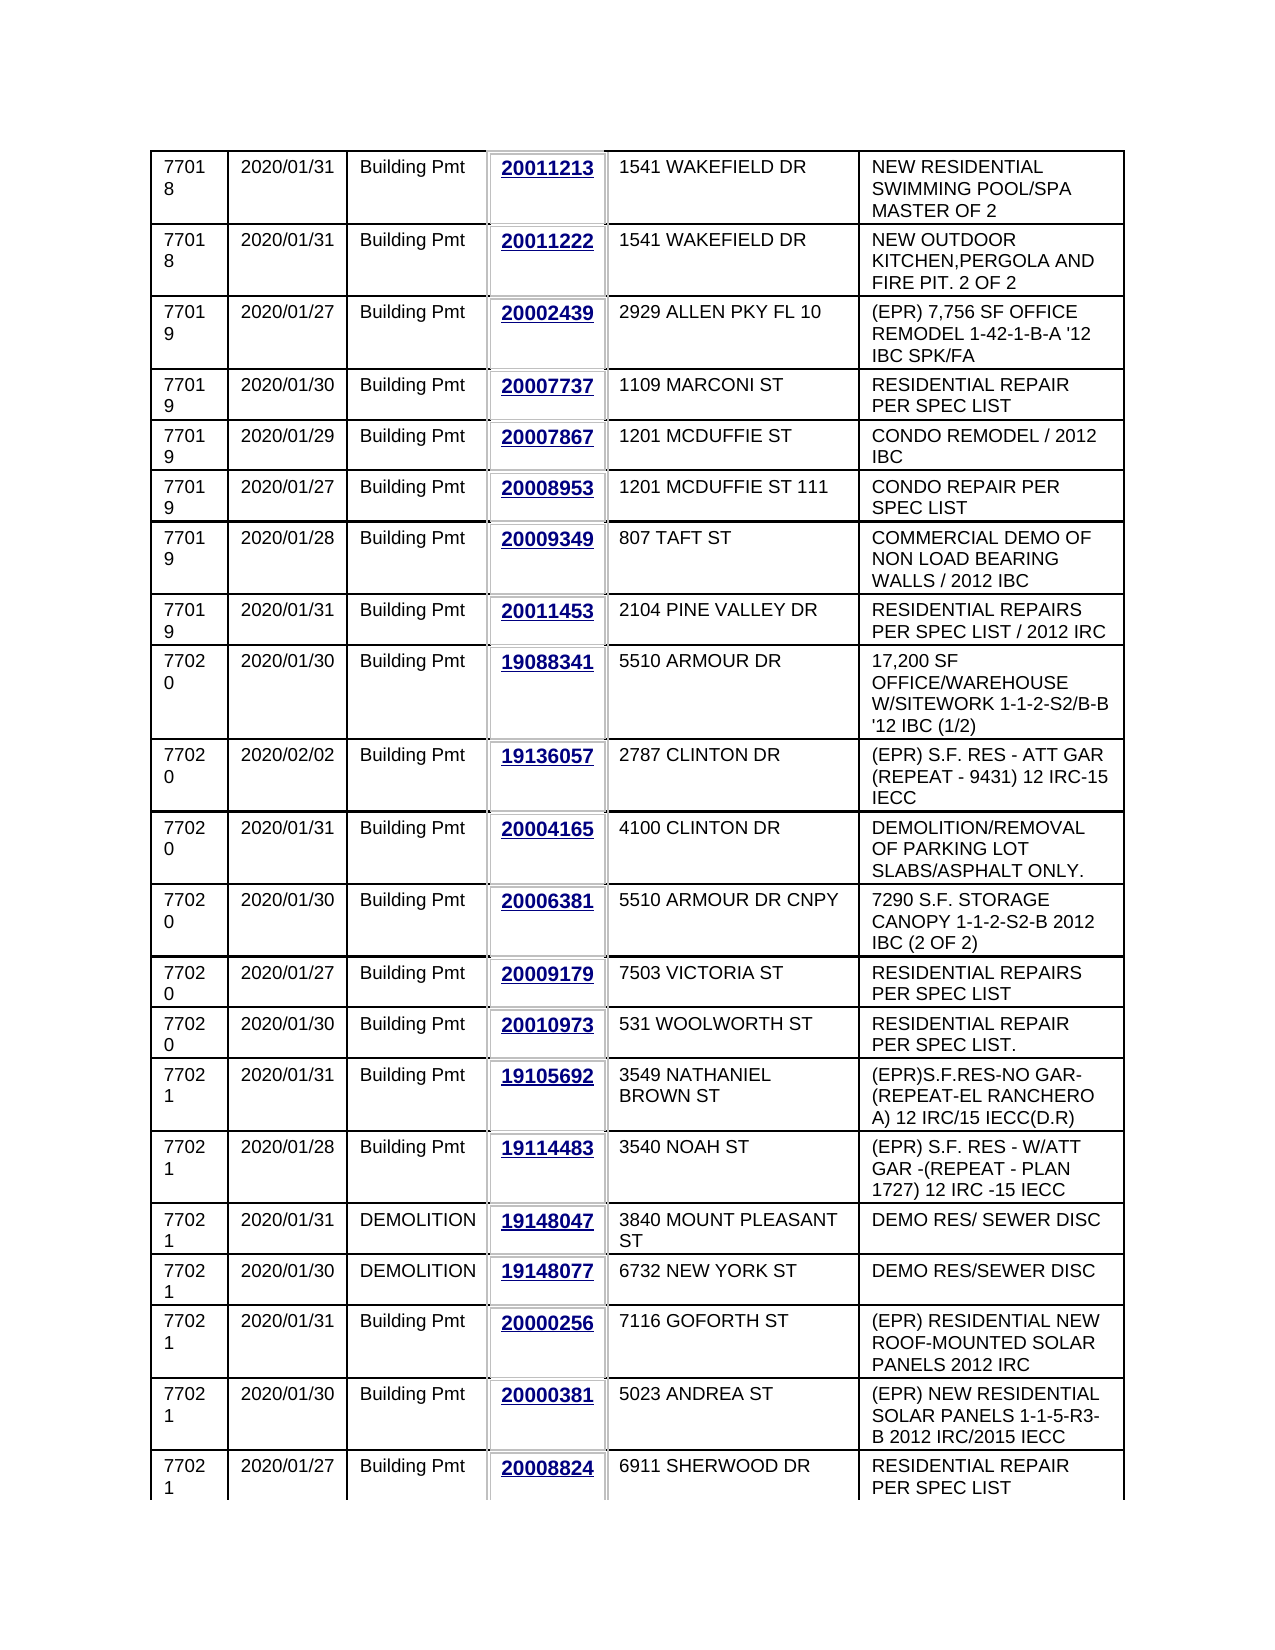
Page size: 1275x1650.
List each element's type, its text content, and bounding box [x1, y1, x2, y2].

table_cell CONDO REMODEL / 2012 IBC [860, 421, 1123, 469]
table_cell Building Pmt [348, 958, 486, 1006]
table_cell Building Pmt [348, 1451, 486, 1500]
table_cell Building Pmt [348, 1379, 486, 1449]
table_cell 77021 [152, 1255, 227, 1304]
table_cell 20000256 [491, 1309, 604, 1377]
table_cell 77021 [152, 1059, 227, 1130]
table_cell 20006381 [491, 888, 604, 955]
table_cell 7116 GOFORTH ST [609, 1306, 858, 1377]
table_cell 77020 [152, 740, 227, 810]
table_cell 77020 [152, 646, 227, 738]
table_cell 77019 [152, 370, 227, 418]
table_cell 19148047 [491, 1207, 604, 1253]
table_cell 2020/01/27 [229, 958, 346, 1006]
table_cell 2020/02/02 [229, 740, 346, 810]
table_cell 3549 NATHANIEL BROWN ST [609, 1059, 858, 1130]
table_cell 20008953 [491, 474, 604, 520]
table_cell 2020/01/31 [229, 1059, 346, 1130]
table_cell 20009349 [491, 525, 604, 593]
table_cell 19136057 [491, 743, 604, 810]
table_cell (EPR) S.F. RES - ATT GAR (REPEAT - 9431) 12 IRC-15 IECC [860, 740, 1123, 810]
table_cell 20008824 [491, 1454, 604, 1500]
table_cell (EPR) RESIDENTIAL NEW ROOF-MOUNTED SOLAR PANELS 2012 IRC [860, 1306, 1123, 1377]
table_cell Building Pmt [348, 1132, 486, 1202]
table_cell DEMO RES/ SEWER DISC [860, 1204, 1123, 1253]
table_cell Building Pmt [348, 297, 486, 367]
table_cell 2020/01/28 [229, 1132, 346, 1202]
table_cell 3840 MOUNT PLEASANT ST [609, 1204, 858, 1253]
table_cell 77019 [152, 297, 227, 367]
table_cell 2020/01/29 [229, 421, 346, 469]
table_cell 2020/01/27 [229, 1451, 346, 1500]
table_cell 77020 [152, 813, 227, 883]
table_cell 1201 MCDUFFIE ST 111 [609, 471, 858, 520]
table_cell 77021 [152, 1451, 227, 1500]
table_cell 77019 [152, 595, 227, 644]
table_cell 20011213 [491, 155, 604, 222]
table_cell 20000381 [491, 1381, 604, 1449]
table_cell (EPR) NEW RESIDENTIAL SOLAR PANELS 1-1-5-R3-B 2012 IRC/2015 IECC [860, 1379, 1123, 1449]
table_cell 2020/01/31 [229, 1204, 346, 1253]
table_cell 77020 [152, 885, 227, 955]
table_cell Building Pmt [348, 225, 486, 295]
table_cell Building Pmt [348, 646, 486, 738]
table_cell 17,200 SF OFFICE/WAREHOUSE W/SITEWORK 1-1-2-S2/B-B '12 IBC (1/2) [860, 646, 1123, 738]
table_cell 77019 [152, 523, 227, 593]
table_cell 7503 VICTORIA ST [609, 958, 858, 1006]
table_cell RESIDENTIAL REPAIR PER SPEC LIST. [860, 1008, 1123, 1057]
table_cell 20004165 [491, 815, 604, 883]
table_cell NEW OUTDOOR KITCHEN,PERGOLA AND FIRE PIT. 2 OF 2 [860, 225, 1123, 295]
table_cell 2787 CLINTON DR [609, 740, 858, 810]
table_cell 2020/01/31 [229, 813, 346, 883]
table_cell 77021 [152, 1379, 227, 1449]
table_cell 2020/01/30 [229, 370, 346, 418]
table_cell Building Pmt [348, 370, 486, 418]
table_cell 20011222 [491, 227, 604, 295]
table_cell Building Pmt [348, 813, 486, 883]
table_cell 2020/01/31 [229, 595, 346, 644]
table_cell 4100 CLINTON DR [609, 813, 858, 883]
table_cell Building Pmt [348, 471, 486, 520]
table_cell 6911 SHERWOOD DR [609, 1451, 858, 1500]
table_cell Building Pmt [348, 421, 486, 469]
table_cell 77021 [152, 1204, 227, 1253]
table_cell 20007737 [491, 372, 604, 418]
table_cell Building Pmt [348, 740, 486, 810]
table_cell 2929 ALLEN PKY FL 10 [609, 297, 858, 367]
table_cell 2020/01/27 [229, 471, 346, 520]
table_cell 19088341 [491, 648, 604, 738]
table_cell 2020/01/28 [229, 523, 346, 593]
table_cell 2020/01/30 [229, 646, 346, 738]
table_cell DEMOLITION [348, 1204, 486, 1253]
table_cell 1201 MCDUFFIE ST [609, 421, 858, 469]
table_cell 20007867 [491, 423, 604, 469]
table_cell (EPR) 7,756 SF OFFICE REMODEL 1-42-1-B-A '12 IBC SPK/FA [860, 297, 1123, 367]
table_cell 77018 [152, 225, 227, 295]
table_cell 19105692 [491, 1062, 604, 1130]
table_cell 2020/01/31 [229, 152, 346, 222]
table_cell 77021 [152, 1306, 227, 1377]
table_cell 77020 [152, 958, 227, 1006]
table_cell 77021 [152, 1132, 227, 1202]
table_cell CONDO REPAIR PER SPEC LIST [860, 471, 1123, 520]
table_cell Building Pmt [348, 595, 486, 644]
table_cell Building Pmt [348, 523, 486, 593]
table_cell Building Pmt [348, 1008, 486, 1057]
table_cell (EPR) S.F. RES - W/ATT GAR -(REPEAT - PLAN 1727) 12 IRC -15 IECC [860, 1132, 1123, 1202]
table_cell 807 TAFT ST [609, 523, 858, 593]
table_cell 2104 PINE VALLEY DR [609, 595, 858, 644]
table_cell 77019 [152, 471, 227, 520]
table_cell RESIDENTIAL REPAIR PER SPEC LIST [860, 370, 1123, 418]
table_cell 2020/01/27 [229, 297, 346, 367]
table_cell Building Pmt [348, 1306, 486, 1377]
table_cell RESIDENTIAL REPAIRS PER SPEC LIST / 2012 IRC [860, 595, 1123, 644]
table_cell RESIDENTIAL REPAIRS PER SPEC LIST [860, 958, 1123, 1006]
table_cell NEW RESIDENTIAL SWIMMING POOL/SPA MASTER OF 2 [860, 152, 1123, 222]
table_cell 1109 MARCONI ST [609, 370, 858, 418]
table_cell 3540 NOAH ST [609, 1132, 858, 1202]
table_cell Building Pmt [348, 152, 486, 222]
table_cell 2020/01/30 [229, 1379, 346, 1449]
table_cell 2020/01/31 [229, 225, 346, 295]
table_cell 1541 WAKEFIELD DR [609, 225, 858, 295]
table_cell 77018 [152, 152, 227, 222]
table_cell RESIDENTIAL REPAIR PER SPEC LIST [860, 1451, 1123, 1500]
table_cell COMMERCIAL DEMO OF NON LOAD BEARING WALLS / 2012 IBC [860, 523, 1123, 593]
table_cell 20009179 [491, 960, 604, 1006]
table_cell 20011453 [491, 598, 604, 644]
table_cell 5510 ARMOUR DR [609, 646, 858, 738]
table_cell Building Pmt [348, 885, 486, 955]
table_cell 77019 [152, 421, 227, 469]
table_cell Building Pmt [348, 1059, 486, 1130]
table_cell 2020/01/30 [229, 1008, 346, 1057]
table_cell 2020/01/31 [229, 1306, 346, 1377]
table_cell 531 WOOLWORTH ST [609, 1008, 858, 1057]
table_cell 1541 WAKEFIELD DR [609, 152, 858, 222]
table_cell 20002439 [491, 300, 604, 367]
table_cell 5023 ANDREA ST [609, 1379, 858, 1449]
table_cell 5510 ARMOUR DR CNPY [609, 885, 858, 955]
table_cell 6732 NEW YORK ST [609, 1255, 858, 1304]
table_cell DEMOLITION [348, 1255, 486, 1304]
table_cell 77020 [152, 1008, 227, 1057]
table_cell 20010973 [491, 1011, 604, 1057]
table_cell 19148077 [491, 1258, 604, 1304]
table_cell 19114483 [491, 1135, 604, 1202]
table_cell 7290 S.F. STORAGE CANOPY 1-1-2-S2-B 2012 IBC (2 OF 2) [860, 885, 1123, 955]
table_cell DEMO RES/SEWER DISC [860, 1255, 1123, 1304]
table_cell (EPR)S.F.RES-NO GAR- (REPEAT-EL RANCHERO A) 12 IRC/15 IECC(D.R) [860, 1059, 1123, 1130]
table_cell 2020/01/30 [229, 1255, 346, 1304]
table_cell 2020/01/30 [229, 885, 346, 955]
table_cell DEMOLITION/REMOVAL OF PARKING LOT SLABS/ASPHALT ONLY. [860, 813, 1123, 883]
